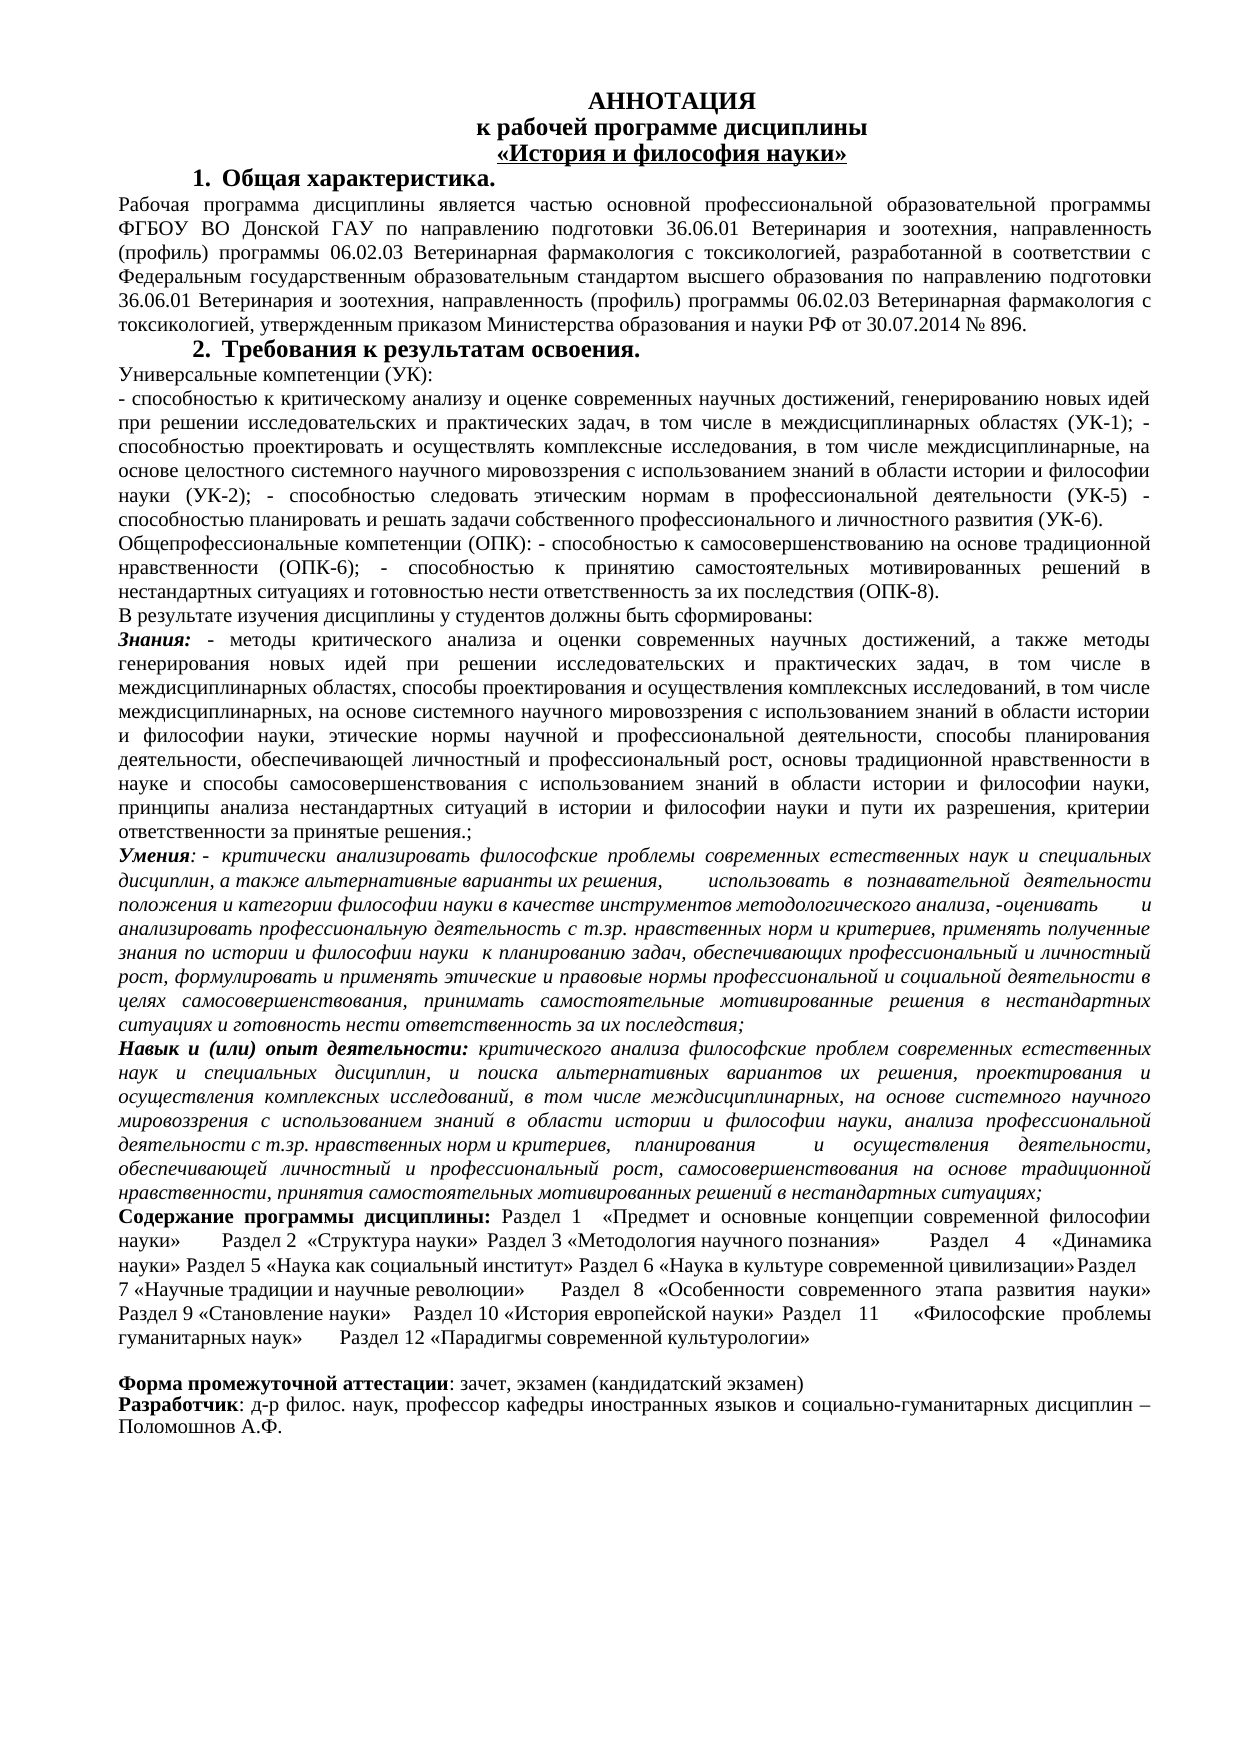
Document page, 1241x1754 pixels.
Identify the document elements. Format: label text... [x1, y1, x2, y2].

text Знания: - методы критического анализа и оценки современных научных достижений, а также методы генерирования новых идей при решении исследовательских и практических задач, в том числе в междисциплинарных областях, способы проектирования и осуществления комплексных исследований, в том числе междисциплинарных, на основе системного научного мировоззрения с использованием знаний в области истории и философии науки, этические нормы научной и профессиональной деятельности, способы планирования деятельности, обеспечивающей личностный и профессиональный рост, основы традиционной нравственности в науке и способы самосовершенствования с использованием знаний в области истории и философии науки, принципы анализа нестандартных ситуаций в истории и философии науки и пути их разрешения, критерии ответственности за принятые решения.; [118, 627, 1152, 843]
list Общая характеристика. [118, 166, 1152, 192]
text Общепрофессиональные компетенции (ОПК): - способностью к самосовершенствованию на основе традиционной нравственности (ОПК-6); - способностью к принятию самостоятельных мотивированных решений в нестандартных ситуациях и готовностью нести ответственность за их последствия (ОПК-8). [118, 531, 1152, 603]
list Умения: - критически анализировать философские проблемы современных естественных наук и специальных дисциплин, а также альтернативные варианты их решения, использовать в познавательной деятельности положения и категории философии науки в качестве инструментов методологического анализа, - оценивать и анализировать профессиональную деятельность с т.зр. нравственных норм и критериев, применять полученные знания по истории и философии науки к планированию задач, обеспечивающих профессиональный и личностный рост, формулировать и применять этические и правовые нормы профессиональной и социальной деятельности в целях самосовершенствования, принимать самостоятельные мотивированные решения в нестандартных ситуациях и готовность нести ответственность за их последствия; [118, 843, 1152, 1036]
text к рабочей программе дисциплины [118, 114, 1152, 140]
text Универсальные компетенции (УК): [118, 362, 1152, 386]
list Разработчик: д-р филос. наук, профессор кафедры иностранных языков и социально-гуманитарных дисциплин – Поломошнов А.Ф. [118, 1394, 1152, 1438]
list В результате изучения дисциплины у студентов должны быть сформированы: [118, 603, 1152, 627]
list Требования к результатам освоения. [118, 336, 1152, 362]
text - способностью к критическому анализу и оценке современных научных достижений, генерированию новых идей при решении исследовательских и практических задач, в том числе в междисциплинарных областях (УК-1); - способностью проектировать и осуществлять комплексные исследования, в том числе междисциплинарные, на основе целостного системного научного мировоззрения с использованием знаний в области истории и философии науки (УК-2); - способностью следовать этическим нормам в профессиональной деятельности (УК-5) - способностью планировать и решать задачи собственного профессионального и личностного развития (УК-6). [118, 386, 1152, 531]
text «История и философия науки» [118, 140, 1152, 166]
list Форма промежуточной аттестации: зачет, экзамен (кандидатский экзамен) [118, 1373, 1152, 1394]
text Рабочая программа дисциплины является частью основной профессиональной образовательной программы ФГБОУ ВО Донской ГАУ по направлению подготовки 36.06.01 Ветеринария и зоотехния, направленность (профиль) программы 06.02.03 Ветеринарная фармакология с токсикологией, разработанной в соответствии с Федеральным государственным образовательным стандартом высшего образования по направлению подготовки 36.06.01 Ветеринария и зоотехния, направленность (профиль) программы 06.02.03 Ветеринарная фармакология с токсикологией, утвержденным приказом Министерства образования и науки РФ от 30.07.2014 № 896. [118, 192, 1152, 336]
list Содержание программы дисциплины: Раздел 1 «Предмет и основные концепции современной философии науки» Раздел 2 «Структура науки» Раздел 3 «Методология научного познания» Раздел 4 «Динамика науки» Раздел 5 «Наука как социальный институт» Раздел 6 «Наука в культуре современной цивилизации» Раздел 7 «Научные традиции и научные революции» Раздел 8 «Особенности современного этапа развития науки» Раздел 9 «Становление науки» Раздел 10 «История европейской науки» Раздел 11 «Философские проблемы гуманитарных наук» Раздел 12 «Парадигмы современной культурологии» [118, 1204, 1152, 1349]
list Навык и (или) опыт деятельности: критического анализа философские проблем современных естественных наук и специальных дисциплин, и поиска альтернативных вариантов их решения, проектирования и осуществления комплексных исследований, в том числе междисциплинарных, на основе системного научного мировоззрения с использованием знаний в области истории и философии науки, анализа профессиональной деятельности с т.зр. нравственных норм и критериев, планирования и осуществления деятельности, обеспечивающей личностный и профессиональный рост, самосовершенствования на основе традиционной нравственности, принятия самостоятельных мотивированных решений в нестандартных ситуациях; [118, 1036, 1152, 1204]
text АННОТАЦИЯ [118, 89, 1152, 114]
